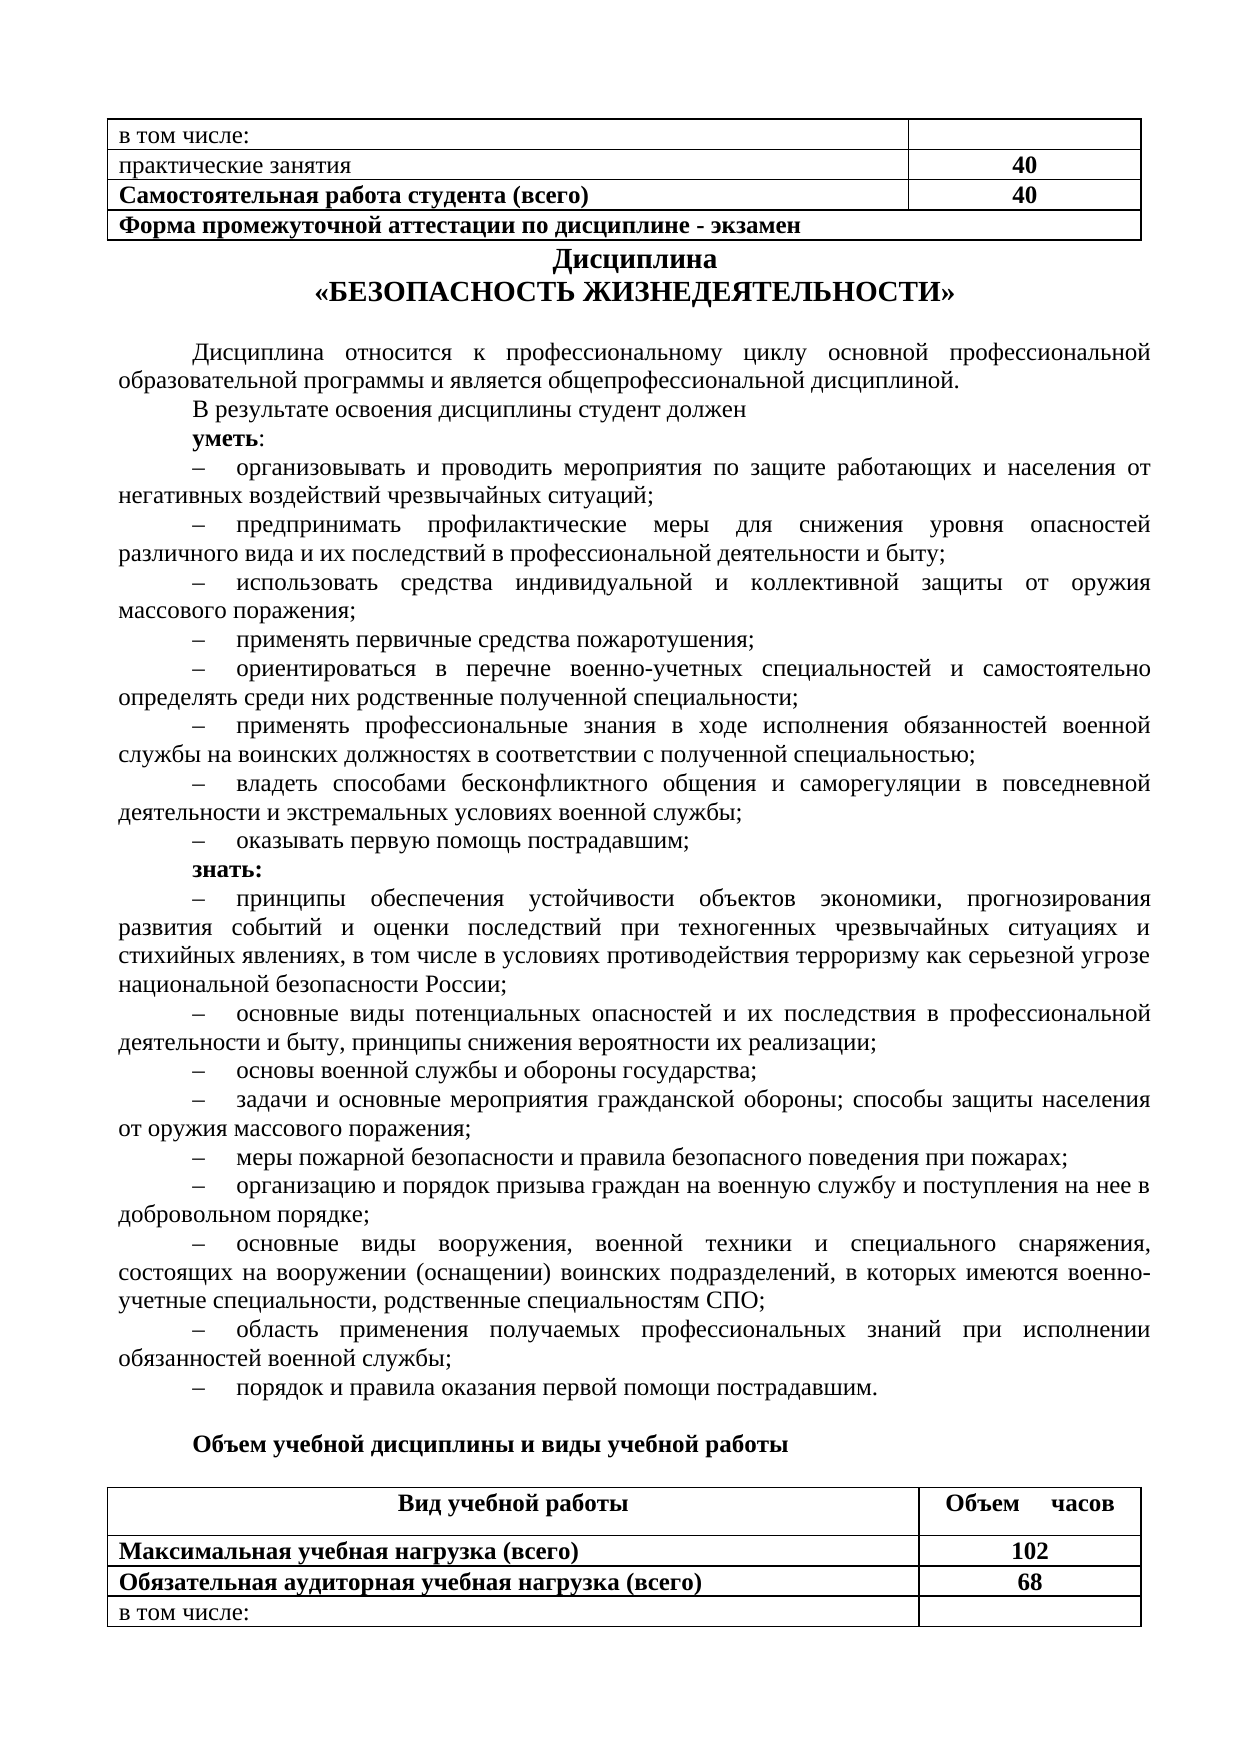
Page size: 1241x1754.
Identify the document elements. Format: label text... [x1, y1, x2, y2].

list ориентироваться в перечне военно-учетных специальностей и самостоятельно определять среди них родственные полученной специальности; [118, 653, 1152, 711]
table_cell Самостоятельная работа студента (всего) [108, 180, 908, 209]
list задачи и основные мероприятия гражданской обороны; способы защиты населения от оружия массового поражения; [118, 1084, 1152, 1142]
list основы военной службы и обороны государства; [118, 1056, 1152, 1084]
table_cell 68 [920, 1567, 1140, 1595]
table_cell 40 [909, 150, 1140, 179]
text Дисциплина [118, 241, 1152, 274]
list основные виды вооружения, военной техники и специального снаряжения, состоящих на вооружении (оснащении) воинских подразделений, в которых имеются военно-учетные специальности, родственные специальностям СПО; [118, 1228, 1152, 1314]
table_cell [909, 120, 1140, 148]
text знать: [118, 854, 1152, 883]
text «БЕЗОПАСНОСТЬ ЖИЗНЕДЕЯТЕЛЬНОСТИ» [118, 274, 1152, 308]
list владеть способами бесконфликтного общения и саморегуляции в повседневной деятельности и экстремальных условиях военной службы; [118, 768, 1152, 826]
table_cell Форма промежуточной аттестации по дисциплине - экзамен [108, 211, 1140, 239]
table_header Вид учебной работы [108, 1488, 918, 1535]
table_cell в том числе: [108, 1597, 918, 1626]
table_cell 102 [920, 1536, 1140, 1565]
list применять профессиональные знания в ходе исполнения обязанностей военной службы на воинских должностях в соответствии с полученной специальностью; [118, 711, 1152, 768]
table_cell в том числе: [108, 120, 908, 148]
table_cell практические занятия [108, 150, 908, 179]
text Дисциплина относится к профессиональному циклу основной профессиональной образовательной программы и является общепрофессиональной дисциплиной. [118, 337, 1152, 394]
table_cell 40 [909, 180, 1140, 209]
list использовать средства индивидуальной и коллективной защиты от оружия массового поражения; [118, 567, 1152, 624]
list организацию и порядок призыва граждан на военную службу и поступления на нее в добровольном порядке; [118, 1171, 1152, 1228]
table_header Объем часов [920, 1488, 1140, 1535]
list предпринимать профилактические меры для снижения уровня опасностей различного вида и их последствий в профессиональной деятельности и быту; [118, 509, 1152, 567]
list основные виды потенциальных опасностей и их последствия в профессиональной деятельности и быту, принципы снижения вероятности их реализации; [118, 998, 1152, 1056]
list оказывать первую помощь пострадавшим; [118, 826, 1152, 854]
table_cell [920, 1597, 1140, 1626]
table_cell Обязательная аудиторная учебная нагрузка (всего) [108, 1567, 918, 1595]
list организовывать и проводить мероприятия по защите работающих и населения от негативных воздействий чрезвычайных ситуаций; [118, 452, 1152, 509]
text В результате освоения дисциплины студент должен [118, 394, 1152, 423]
table_cell Максимальная учебная нагрузка (всего) [108, 1536, 918, 1565]
text уметь: [118, 423, 1152, 452]
list область применения получаемых профессиональных знаний при исполнении обязанностей военной службы; [118, 1314, 1152, 1372]
list принципы обеспечения устойчивости объектов экономики, прогнозирования развития событий и оценки последствий при техногенных чрезвычайных ситуациях и стихийных явлениях, в том числе в условиях противодействия терроризму как серьезной угрозе национальной безопасности России; [118, 883, 1152, 998]
list применять первичные средства пожаротушения; [118, 624, 1152, 653]
text Объем учебной дисциплины и виды учебной работы [118, 1429, 1152, 1458]
list меры пожарной безопасности и правила безопасного поведения при пожарах; [118, 1142, 1152, 1171]
list порядок и правила оказания первой помощи пострадавшим. [118, 1372, 1152, 1401]
